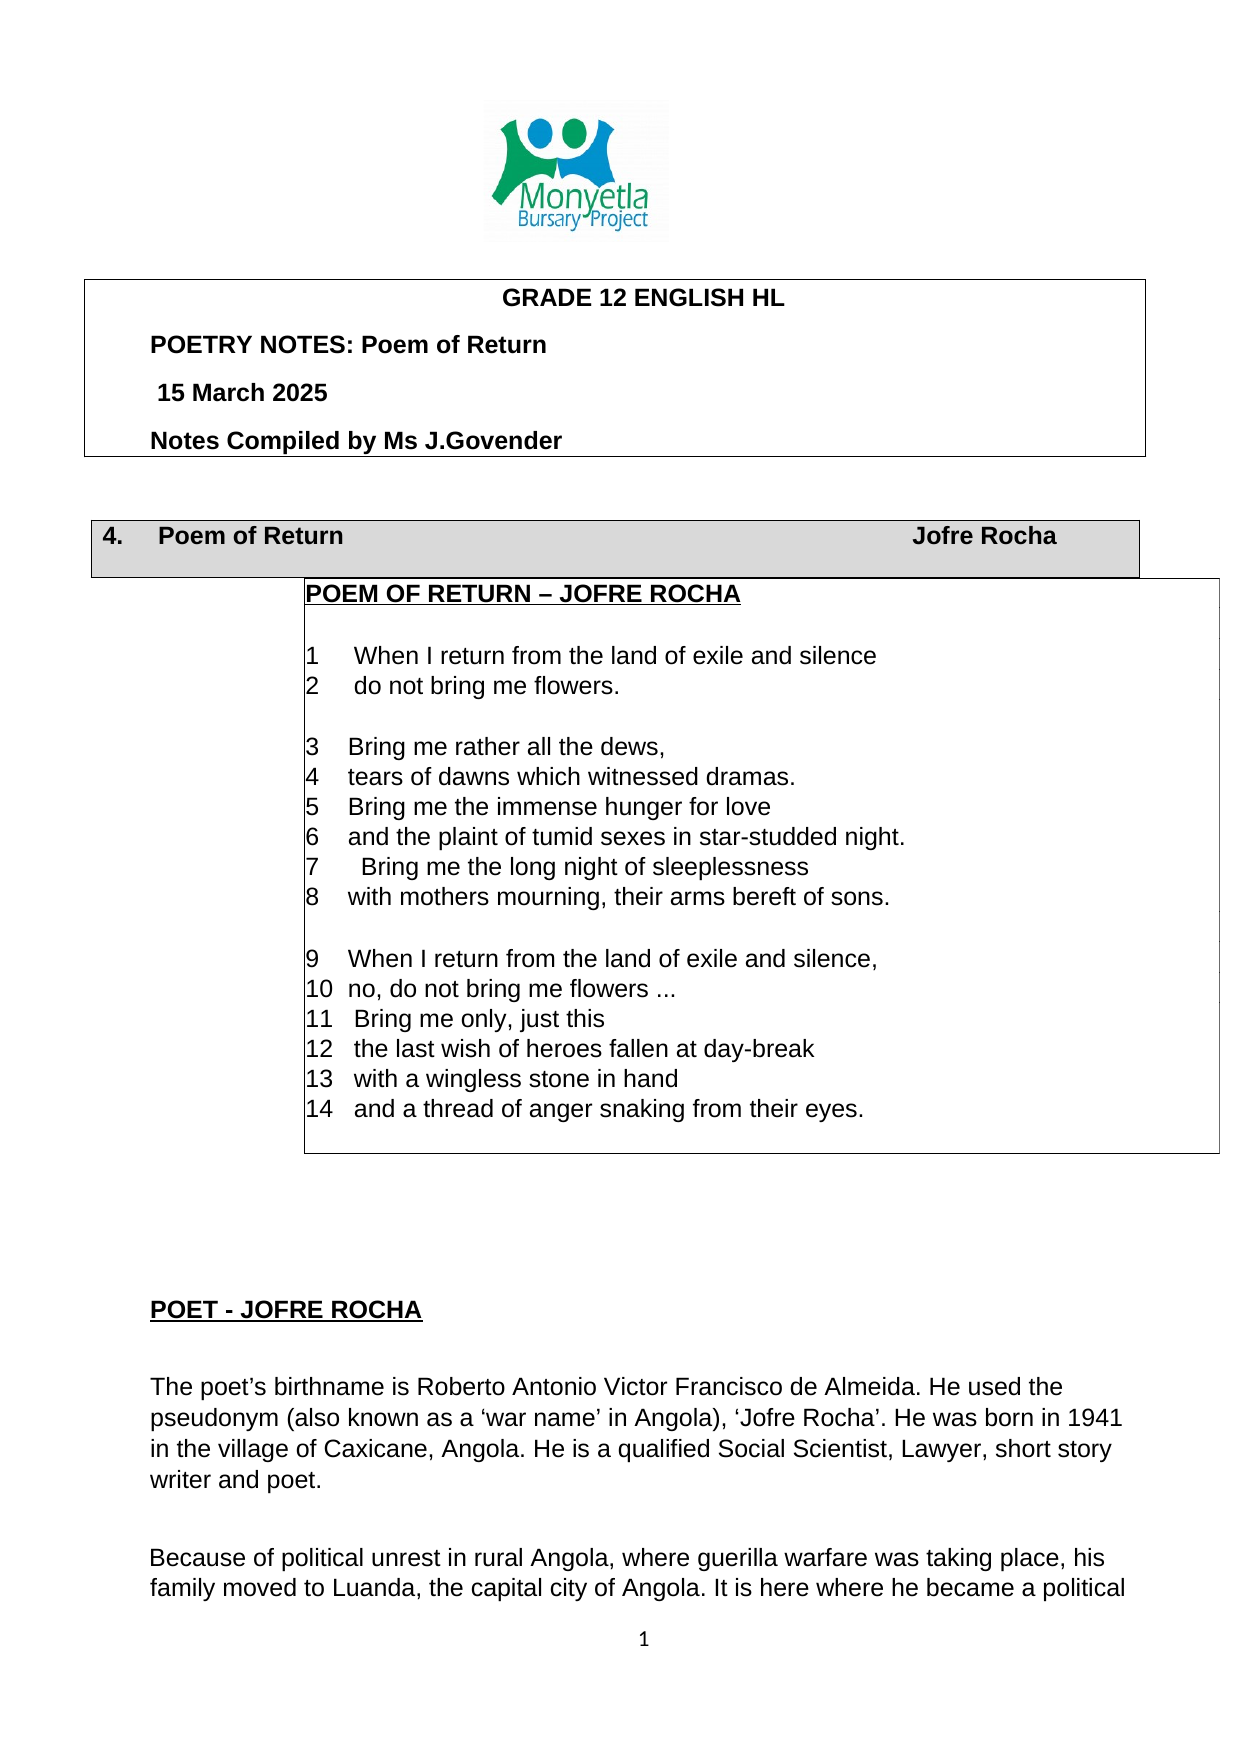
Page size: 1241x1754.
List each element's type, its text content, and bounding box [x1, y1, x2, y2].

text POETRY NOTES: Poem of Return [85, 327, 1145, 359]
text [149, 1543, 1137, 1602]
text Notes Compiled by Ms J.Govender [85, 422, 1145, 456]
table_header 4. Poem of Return Jofre Rocha [92, 521, 1139, 577]
text 15 March 2025 [85, 375, 1145, 407]
text The poet’s birthname is Roberto Antonio Victor Francisco de Almeida. He used the pseudonym (also known as a ‘war name’ in Angola), ‘Jofre Rocha’. He was born in 1941 in the village of Caxicane, Angola. He is a qualified Social Scientist, Lawyer, short story writer and poet. [150, 1372, 1137, 1494]
text POET - JOFRE ROCHA [150, 1296, 1137, 1324]
text GRADE 12 ENGLISH HL [85, 280, 1145, 311]
table_header POEM OF RETURN – JOFRE ROCHA 1 When I return from the land of exile and silence 2 do not bring me flowers. Bring me rather all the dews, tears of dawns which witnessed dramas. Bring me the immense hunger for love and the plaint of tumid sexes in star-studded night. 7 Bring me the long night of sleeplessness with mothers mourning, their arms bereft of sons. When I return from the land of exile and silence, no, do not bring me flowers ... 11 Bring me only, just this 12 the last wish of heroes fallen at day-break 13 with a wingless stone in hand 14 and a thread of anger snaking from their eyes. [150, 578, 1231, 1209]
picture [483, 100, 670, 242]
